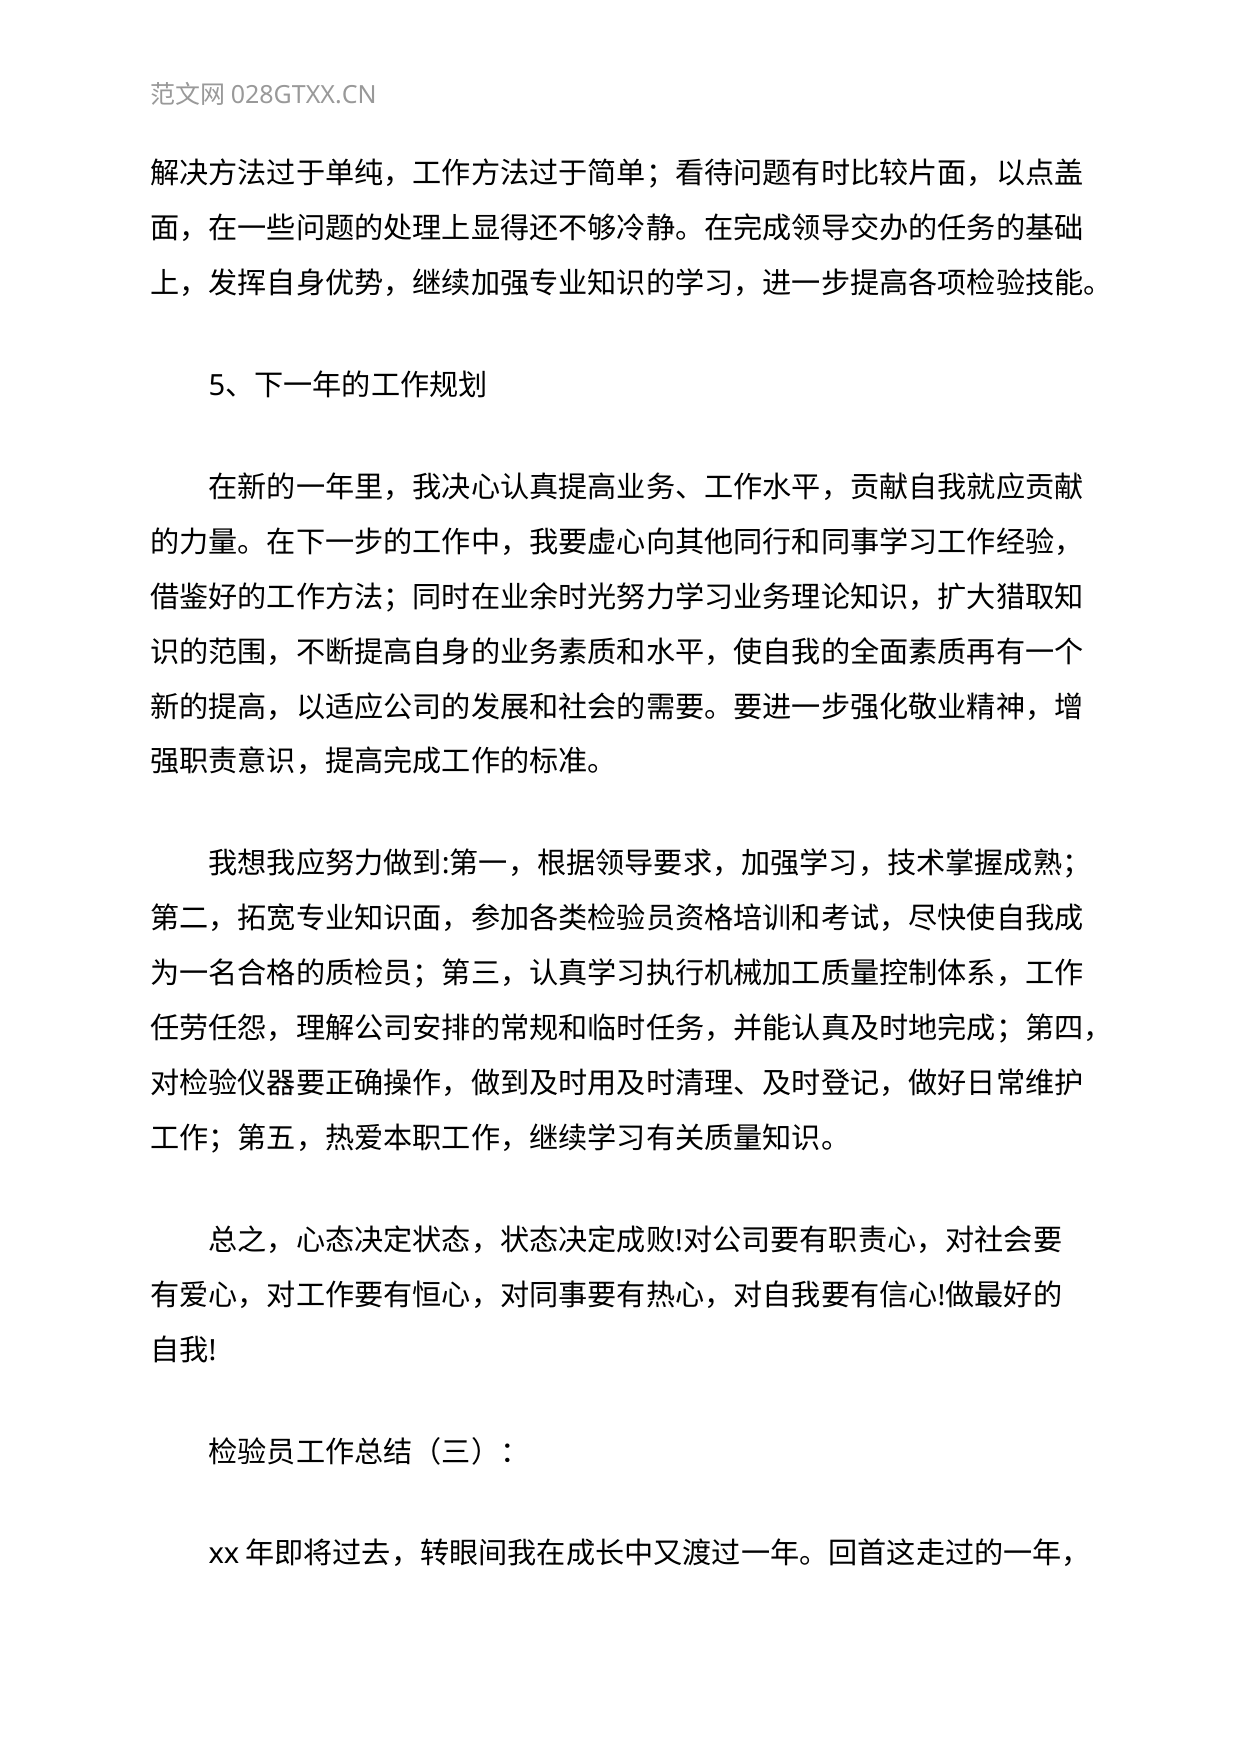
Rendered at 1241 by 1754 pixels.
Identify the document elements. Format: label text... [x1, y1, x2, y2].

text 5、下一年的工作规划 [150, 362, 1090, 404]
text 总之，心态决定状态，状态决定成败!对公司要有职责心，对社会要有爱心，对工作要有恒心，对同事要有热心，对自我要有信心!做最好的自我! [150, 1216, 1090, 1368]
text 我想我应努力做到:第一，根据领导要求，加强学习，技术掌握成熟；第二，拓宽专业知识面，参加各类检验员资格培训和考试，尽快使自我成为一名合格的质检员；第三，认真学习执行机械加工质量控制体系，工作任劳任怨，理解公司安排的常规和临时任务，并能认真及时地完成；第四，对检验仪器要正确操作，做到及时用及时清理、及时登记，做好日常维护工作；第五，热爱本职工作，继续学习有关质量知识。 [150, 840, 1090, 1157]
text 检验员工作总结（三）： [150, 1428, 1090, 1470]
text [150, 1530, 1090, 1572]
text 在新的一年里，我决心认真提高业务、工作水平，贡献自我就应贡献的力量。在下一步的工作中，我要虚心向其他同行和同事学习工作经验，借鉴好的工作方法；同时在业余时光努力学习业务理论知识，扩大猎取知识的范围，不断提高自身的业务素质和水平，使自我的全面素质再有一个新的提高，以适应公司的发展和社会的需要。要进一步强化敬业精神，增强职责意识，提高完成工作的标准。 [150, 463, 1090, 780]
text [150, 150, 1090, 302]
